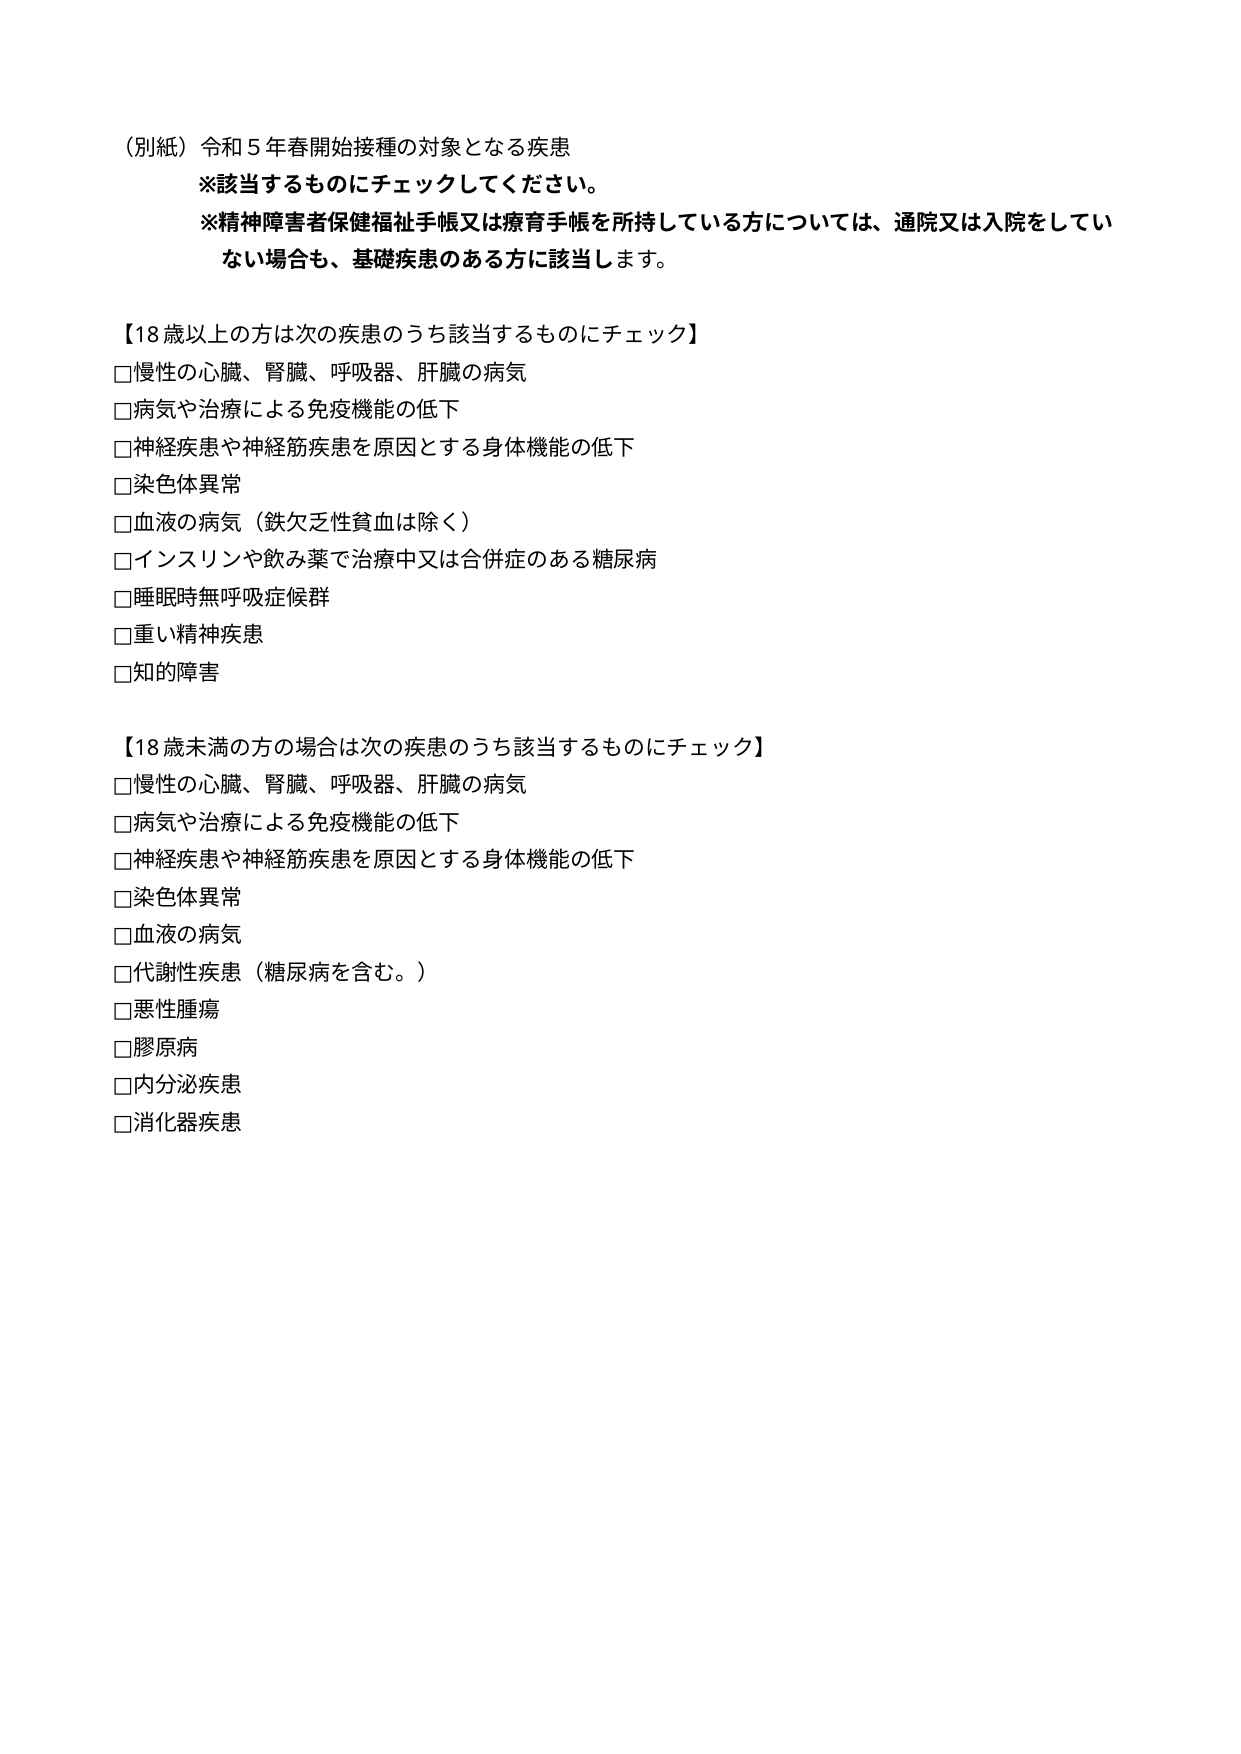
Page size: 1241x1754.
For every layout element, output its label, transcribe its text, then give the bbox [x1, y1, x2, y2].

text □病気や治療による免疫機能の低下 [112, 802, 1128, 839]
text □神経疾患や神経筋疾患を原因とする身体機能の低下 [112, 839, 1128, 877]
text □消化器疾患 [112, 1102, 1128, 1139]
text □重い精神疾患 [112, 614, 1128, 652]
text □慢性の心臓、腎臓、呼吸器、肝臓の病気 [112, 352, 1128, 389]
text □代謝性疾患（糖尿病を含む。） [112, 952, 1128, 989]
text □血液の病気（鉄欠乏性貧血は除く） [112, 502, 1128, 539]
text □染色体異常 [112, 464, 1128, 502]
text □インスリンや飲み薬で治療中又は合併症のある糖尿病 [112, 539, 1128, 577]
text □病気や治療による免疫機能の低下 [112, 389, 1128, 427]
text ※該当するものにチェックしてください。 [112, 164, 1128, 202]
text □染色体異常 [112, 877, 1128, 914]
text □膠原病 [112, 1027, 1128, 1064]
text （別紙）令和５年春開始接種の対象となる疾患 [112, 127, 1128, 164]
text □悪性腫瘍 [112, 989, 1128, 1027]
text ※精神障害者保健福祉手帳又は療育手帳を所持している方については、通院又は入院をしていない場合も、基礎疾患のある方に該当します。 [200, 202, 1128, 277]
text 【18歳以上の方は次の疾患のうち該当するものにチェック】 [112, 314, 1128, 352]
text □慢性の心臓、腎臓、呼吸器、肝臓の病気 [112, 764, 1128, 802]
text □神経疾患や神経筋疾患を原因とする身体機能の低下 [112, 427, 1128, 464]
text □内分泌疾患 [112, 1064, 1128, 1102]
text □知的障害 [112, 652, 1128, 689]
text □睡眠時無呼吸症候群 [112, 577, 1128, 614]
text 【18歳未満の方の場合は次の疾患のうち該当するものにチェック】 [112, 727, 1128, 764]
text □血液の病気 [112, 914, 1128, 952]
